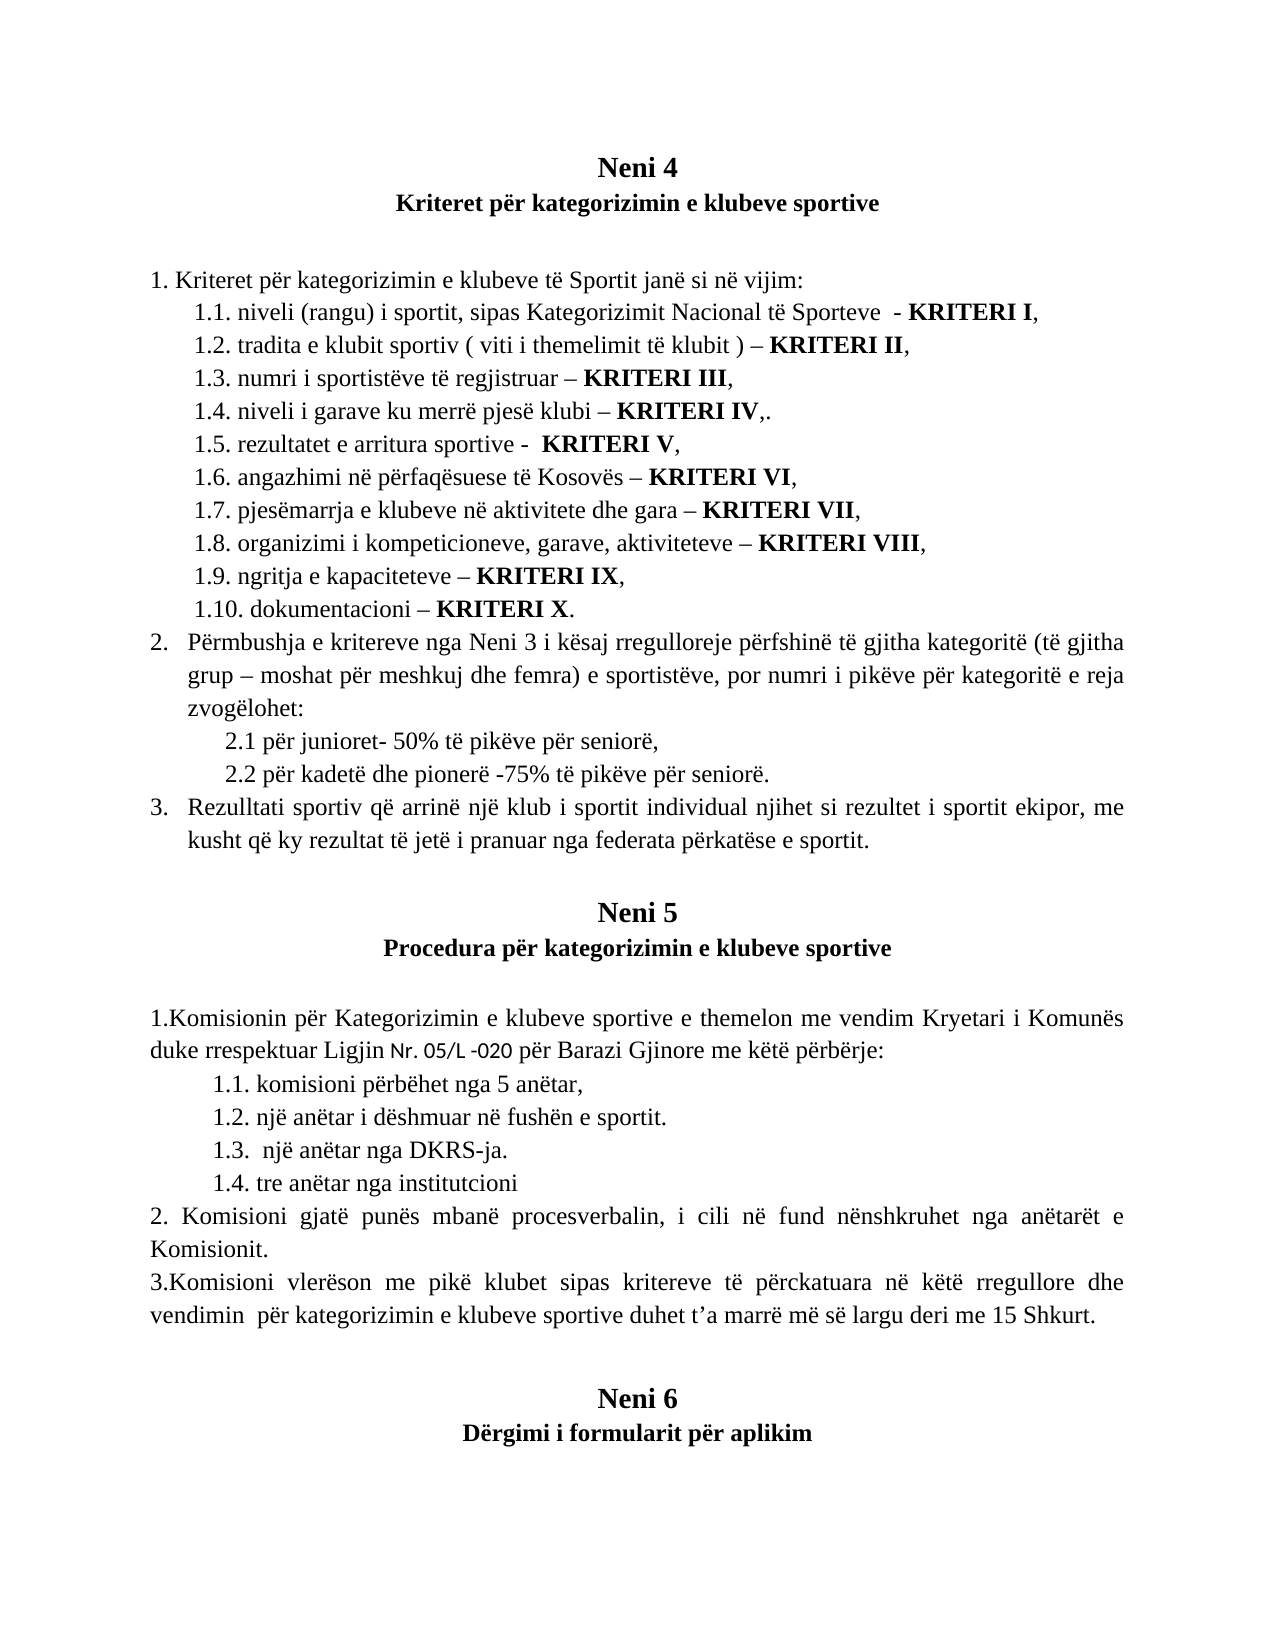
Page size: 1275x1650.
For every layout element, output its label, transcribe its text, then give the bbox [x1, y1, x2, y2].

text 1.1. niveli (rangu) i sportit, sipas Kategorizimit Nacional të Sporteve - KRITERI I, [150, 297, 1125, 325]
subtitle Kriteret për kategorizimin e klubeve sportive [150, 188, 1125, 216]
subtitle Neni 6 [150, 1381, 1125, 1414]
list për junioret- 50% të pikëve për seniorë, [225, 726, 1125, 755]
text 1.7. pjesëmarrja e klubeve në aktivitete dhe gara – KRITERI VII, [150, 495, 1125, 523]
subtitle 1. Kriteret për kategorizimin e klubeve të Sportit janë si në vijim: [150, 266, 1125, 294]
text 3.Komisioni vlerëson me pikë klubet sipas kritereve të përckatuara në këtë rregullore dhe vendimin për kategorizimin e klubeve sportive duhet t’a marrë më së largu deri me 15 Shkurt. [150, 1267, 1125, 1329]
list Përmbushja e kritereve nga Neni 3 i kësaj rregulloreje përfshinë të gjitha kategoritë (të gjitha grup – moshat për meshkuj dhe femra) e sportistëve, por numri i pikëve për kategoritë e reja zvogëlohet: [150, 627, 1125, 722]
list Rezulltati sportiv që arrinë një klub i sportit individual njihet si rezultet i sportit ekipor, me kusht që ky rezultat të jetë i pranuar nga federata përkatëse e sportit. [150, 792, 1125, 854]
text 1.2. tradita e klubit sportiv ( viti i themelimit të klubit ) – KRITERI II, [150, 330, 1125, 358]
text 1.3. numri i sportistëve të regjistruar – KRITERI III, [150, 363, 1125, 391]
subtitle Procedura për kategorizimin e klubeve sportive [150, 933, 1125, 962]
text 1.5. rezultatet e arritura sportive - KRITERI V, [150, 429, 1125, 457]
text 1.2. një anëtar i dëshmuar në fushën e sportit. [150, 1102, 1125, 1131]
subtitle Dërgimi i formularit për aplikim [150, 1418, 1125, 1447]
list për kadetë dhe pionerë -75% të pikëve për seniorë. [225, 759, 1125, 788]
text 1.8. organizimi i kompeticioneve, garave, aktiviteteve – KRITERI VIII, [150, 528, 1125, 557]
text 1.4. tre anëtar nga institutcioni [150, 1168, 1125, 1197]
text 1.9. ngritja e kapaciteteve – KRITERI IX, [150, 561, 1125, 589]
text 1.4. niveli i garave ku merrë pjesë klubi – KRITERI IV,. [150, 396, 1125, 424]
text 1.6. angazhimi në përfaqësuese të Kosovës – KRITERI VI, [150, 462, 1125, 491]
text 1.3. një anëtar nga DKRS-ja. [150, 1135, 1125, 1164]
text 2. Komisioni gjatë punës mbanë procesverbalin, i cili në fund nënshkruhet nga anëtarët e Komisionit. [150, 1201, 1125, 1263]
text 1.10. dokumentacioni – KRITERI X. [187, 594, 1125, 623]
text 1.1. komisioni përbëhet nga 5 anëtar, [150, 1069, 1125, 1098]
subtitle Neni 5 [150, 895, 1125, 929]
text 1.Komisionin për Kategorizimin e klubeve sportive e themelon me vendim Kryetari i Komunës duke rrespektuar Ligjin Nr. 05/L -020 për Barazi Gjinore me këtë përbërje: [150, 1003, 1125, 1065]
subtitle Neni 4 [150, 150, 1125, 183]
